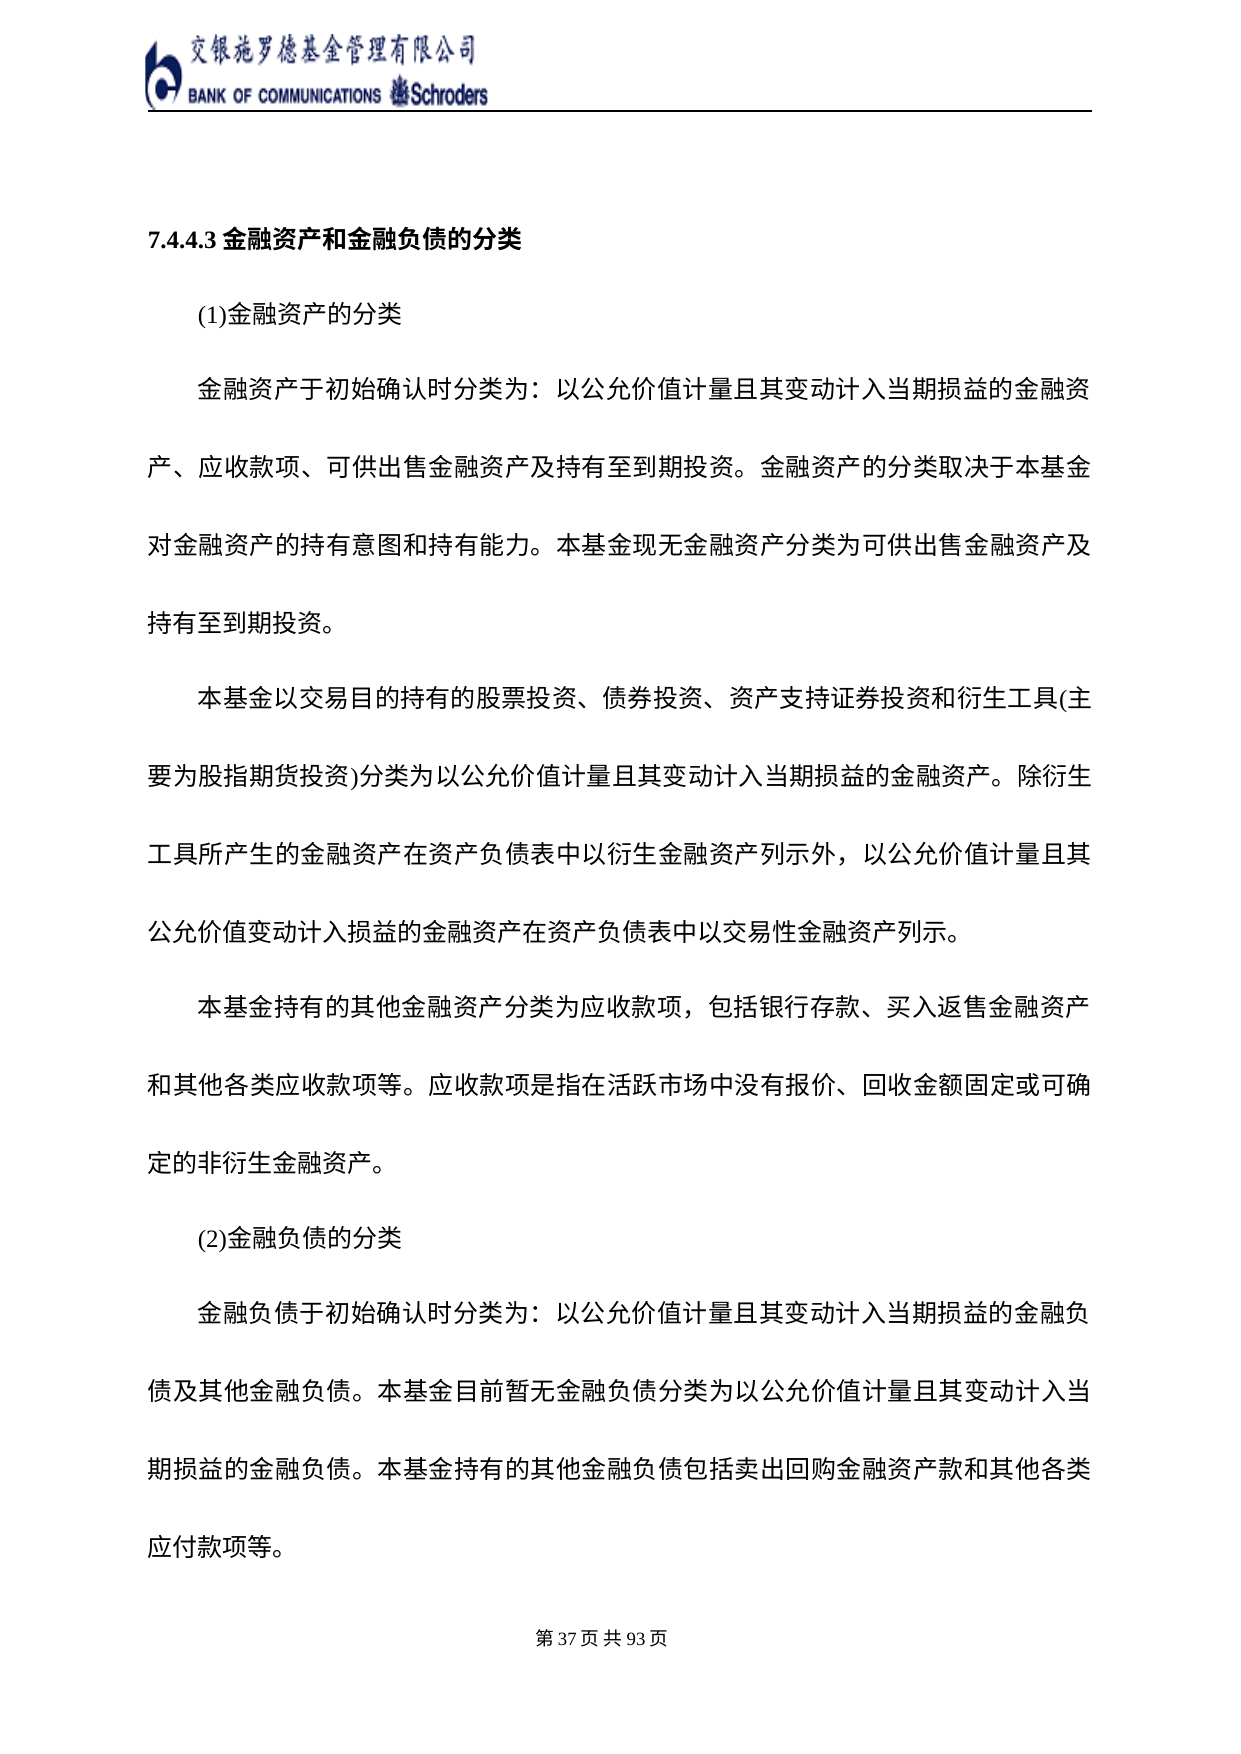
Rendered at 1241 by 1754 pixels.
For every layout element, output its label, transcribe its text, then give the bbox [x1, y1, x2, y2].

subtitle 7.4.4.3 金融资产和金融负债的分类 [148, 205, 1092, 270]
text 本基金持有的其他金融资产分类为应收款项，包括银行存款、买入返售金融资产和其他各类应收款项等。应收款项是指在活跃市场中没有报价、回收金额固定或可确定的非衍生金融资产。 [148, 973, 1092, 1194]
text (2)金融负债的分类 [148, 1204, 1092, 1269]
text (1)金融资产的分类 [148, 280, 1092, 345]
text 本基金以交易目的持有的股票投资、债券投资、资产支持证券投资和衍生工具(主要为股指期货投资)分类为以公允价值计量且其变动计入当期损益的金融资产。除衍生工具所产生的金融资产在资产负债表中以衍生金融资产列示外，以公允价值计量且其公允价值变动计入损益的金融资产在资产负债表中以交易性金融资产列示。 [148, 664, 1092, 963]
text 金融资产于初始确认时分类为：以公允价值计量且其变动计入当期损益的金融资产、应收款项、可供出售金融资产及持有至到期投资。金融资产的分类取决于本基金对金融资产的持有意图和持有能力。本基金现无金融资产分类为可供出售金融资产及持有至到期投资。 [148, 355, 1092, 654]
picture [145, 34, 488, 110]
text 金融负债于初始确认时分类为：以公允价值计量且其变动计入当期损益的金融负债及其他金融负债。本基金目前暂无金融负债分类为以公允价值计量且其变动计入当期损益的金融负债。本基金持有的其他金融负债包括卖出回购金融资产款和其他各类应付款项等。 [148, 1279, 1092, 1578]
